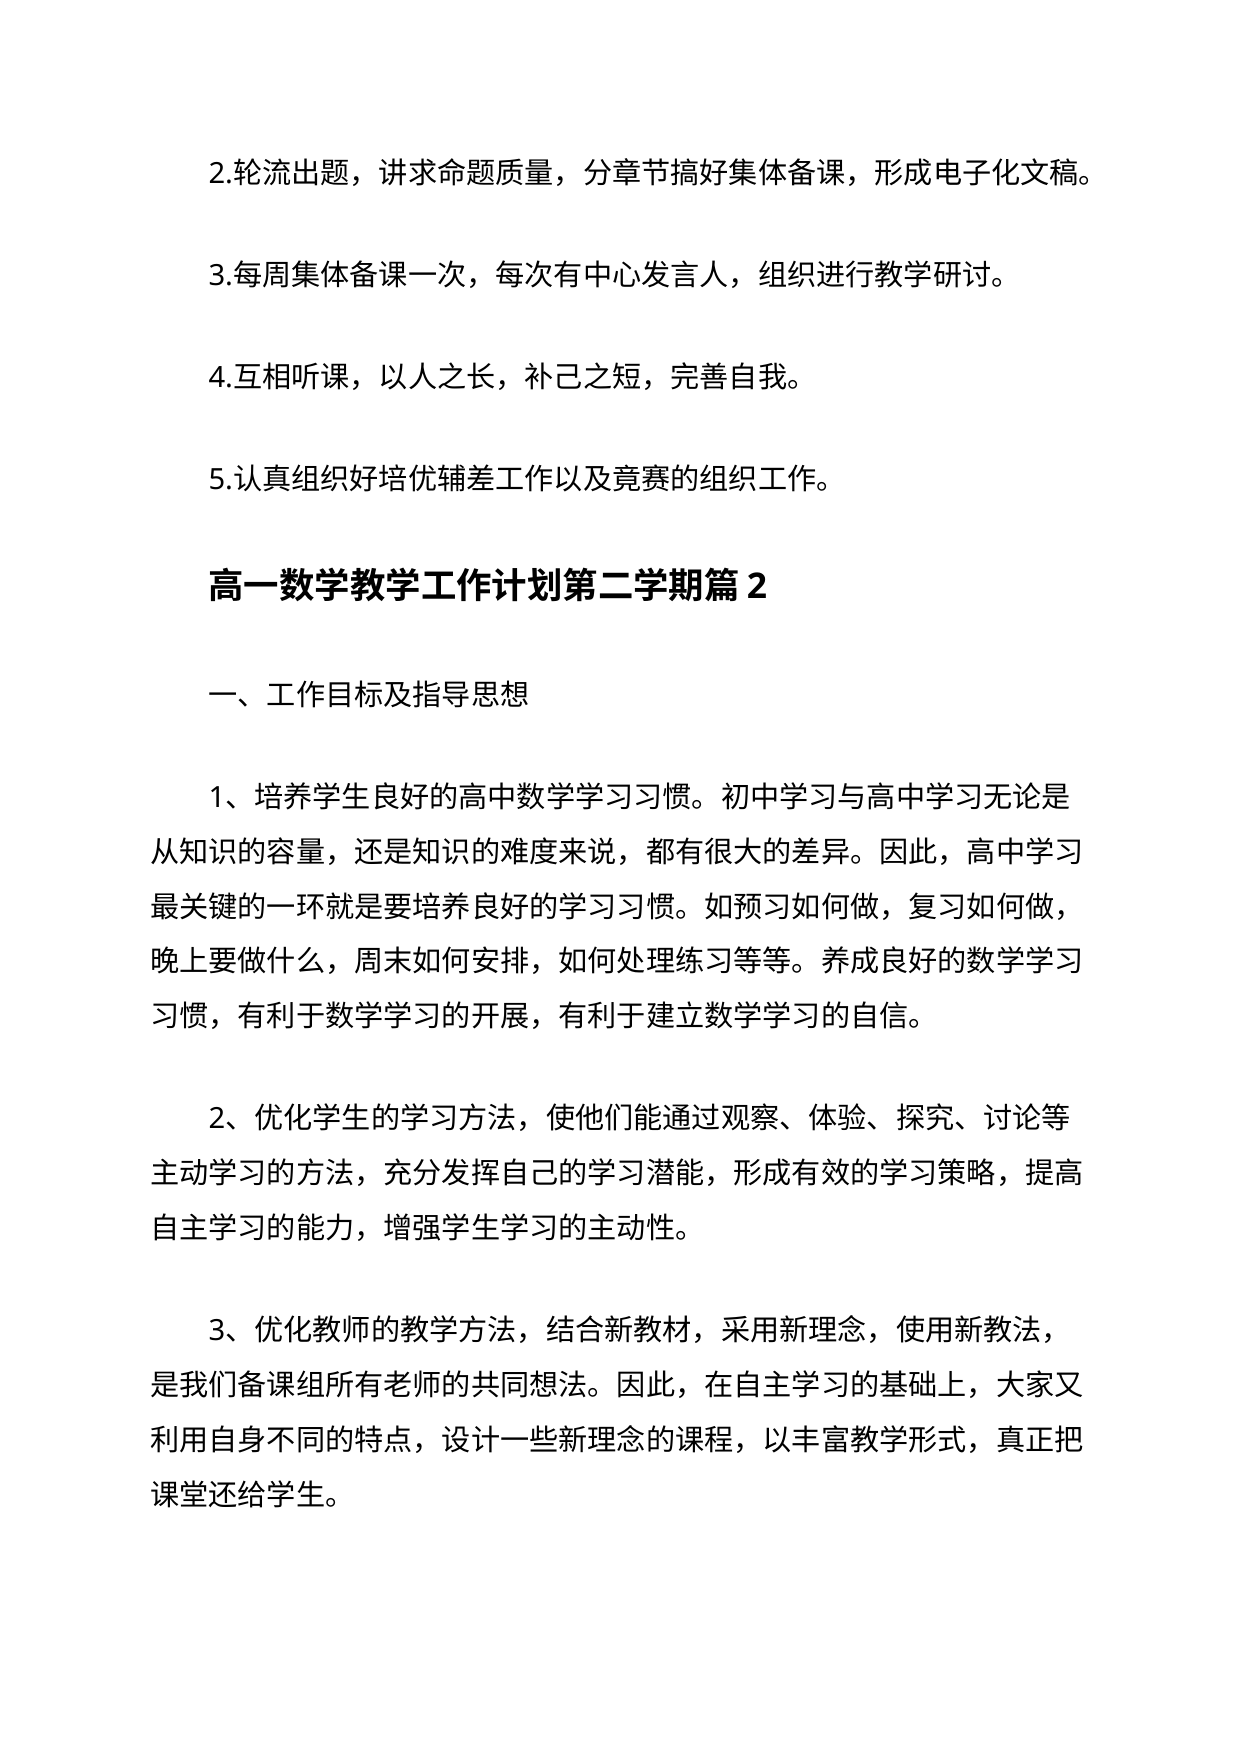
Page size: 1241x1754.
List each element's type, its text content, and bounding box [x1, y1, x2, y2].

text 1、培养学生良好的高中数学学习习惯。初中学习与高中学习无论是从知识的容量，还是知识的难度来说，都有很大的差异。因此，高中学习最关键的一环就是要培养良好的学习习惯。如预习如何做，复习如何做，晚上要做什么，周末如何安排，如何处理练习等等。养成良好的数学学习习惯，有利于数学学习的开展，有利于建立数学学习的自信。 [150, 773, 1090, 1035]
text 5.认真组织好培优辅差工作以及竟赛的组织工作。 [150, 456, 1090, 498]
text 3.每周集体备课一次，每次有中心发言人，组织进行教学研讨。 [150, 252, 1090, 294]
text 4.互相听课，以人之长，补己之短，完善自我。 [150, 354, 1090, 396]
text 高一数学教学工作计划第二学期篇2 [150, 558, 1090, 609]
text 一、工作目标及指导思想 [150, 671, 1090, 714]
text 3、优化教师的教学方法，结合新教材，采用新理念，使用新教法，是我们备课组所有老师的共同想法。因此，在自主学习的基础上，大家又利用自身不同的特点，设计一些新理念的课程，以丰富教学形式，真正把课堂还给学生。 [150, 1306, 1090, 1513]
text 2.轮流出题，讲求命题质量，分章节搞好集体备课，形成电子化文稿。 [150, 150, 1090, 192]
text 2、优化学生的学习方法，使他们能通过观察、体验、探究、讨论等主动学习的方法，充分发挥自己的学习潜能，形成有效的学习策略，提高自主学习的能力，增强学生学习的主动性。 [150, 1095, 1090, 1247]
